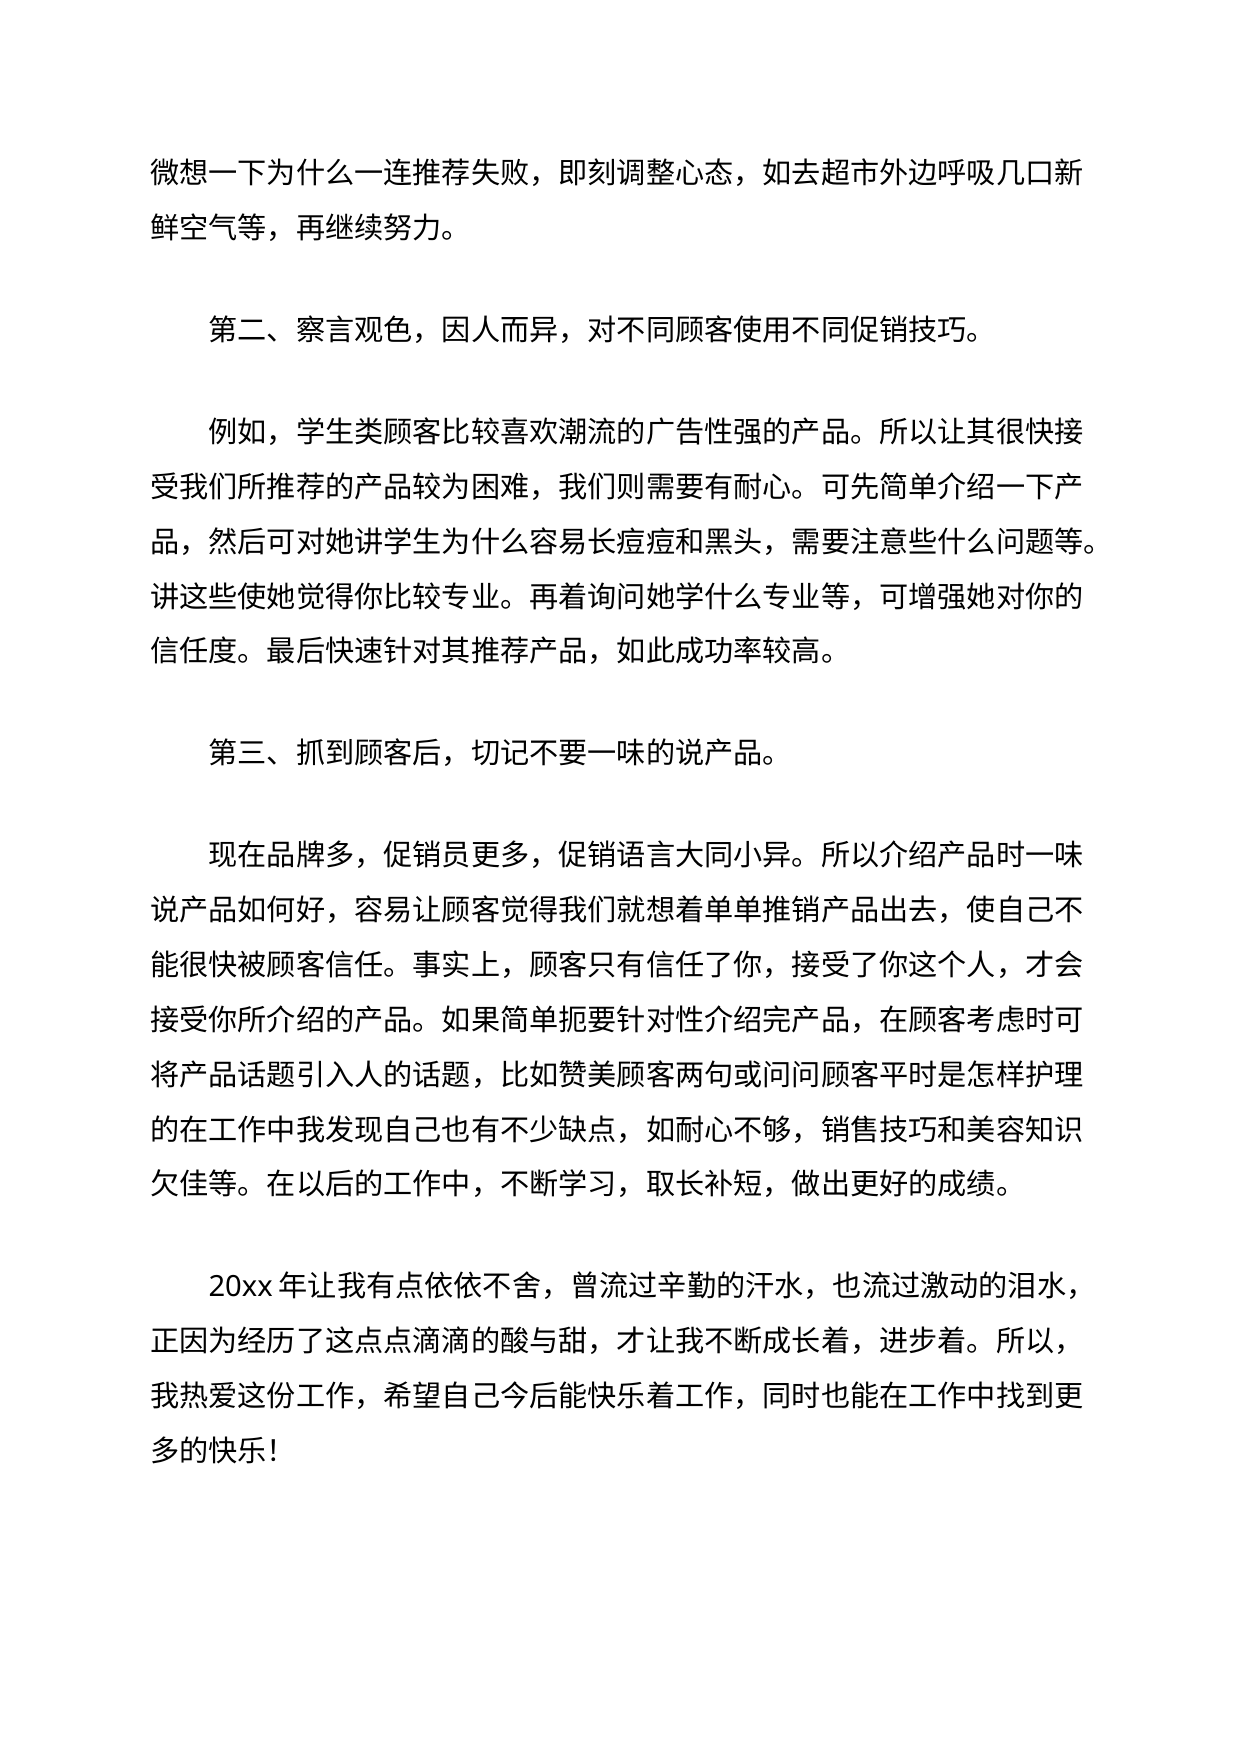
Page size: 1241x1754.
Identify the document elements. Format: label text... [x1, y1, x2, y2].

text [150, 150, 1090, 247]
text 现在品牌多，促销员更多，促销语言大同小异。所以介绍产品时一味说产品如何好，容易让顾客觉得我们就想着单单推销产品出去，使自己不能很快被顾客信任。事实上，顾客只有信任了你，接受了你这个人，才会接受你所介绍的产品。如果简单扼要针对性介绍完产品，在顾客考虑时可将产品话题引入人的话题，比如赞美顾客两句或问问顾客平时是怎样护理的在工作中我发现自己也有不少缺点，如耐心不够，销售技巧和美容知识欠佳等。在以后的工作中，不断学习，取长补短，做出更好的成绩。 [150, 832, 1090, 1203]
text 第三、抓到顾客后，切记不要一味的说产品。 [150, 730, 1090, 772]
text 20xx年让我有点依依不舍，曾流过辛勤的汗水，也流过激动的泪水，正因为经历了这点点滴滴的酸与甜，才让我不断成长着，进步着。所以，我热爱这份工作，希望自己今后能快乐着工作，同时也能在工作中找到更多的快乐！ [150, 1263, 1090, 1470]
text 第二、察言观色，因人而异，对不同顾客使用不同促销技巧。 [150, 307, 1090, 349]
text 例如，学生类顾客比较喜欢潮流的广告性强的产品。所以让其很快接受我们所推荐的产品较为困难，我们则需要有耐心。可先简单介绍一下产品，然后可对她讲学生为什么容易长痘痘和黑头，需要注意些什么问题等。讲这些使她觉得你比较专业。再着询问她学什么专业等，可增强她对你的信任度。最后快速针对其推荐产品，如此成功率较高。 [150, 408, 1090, 670]
